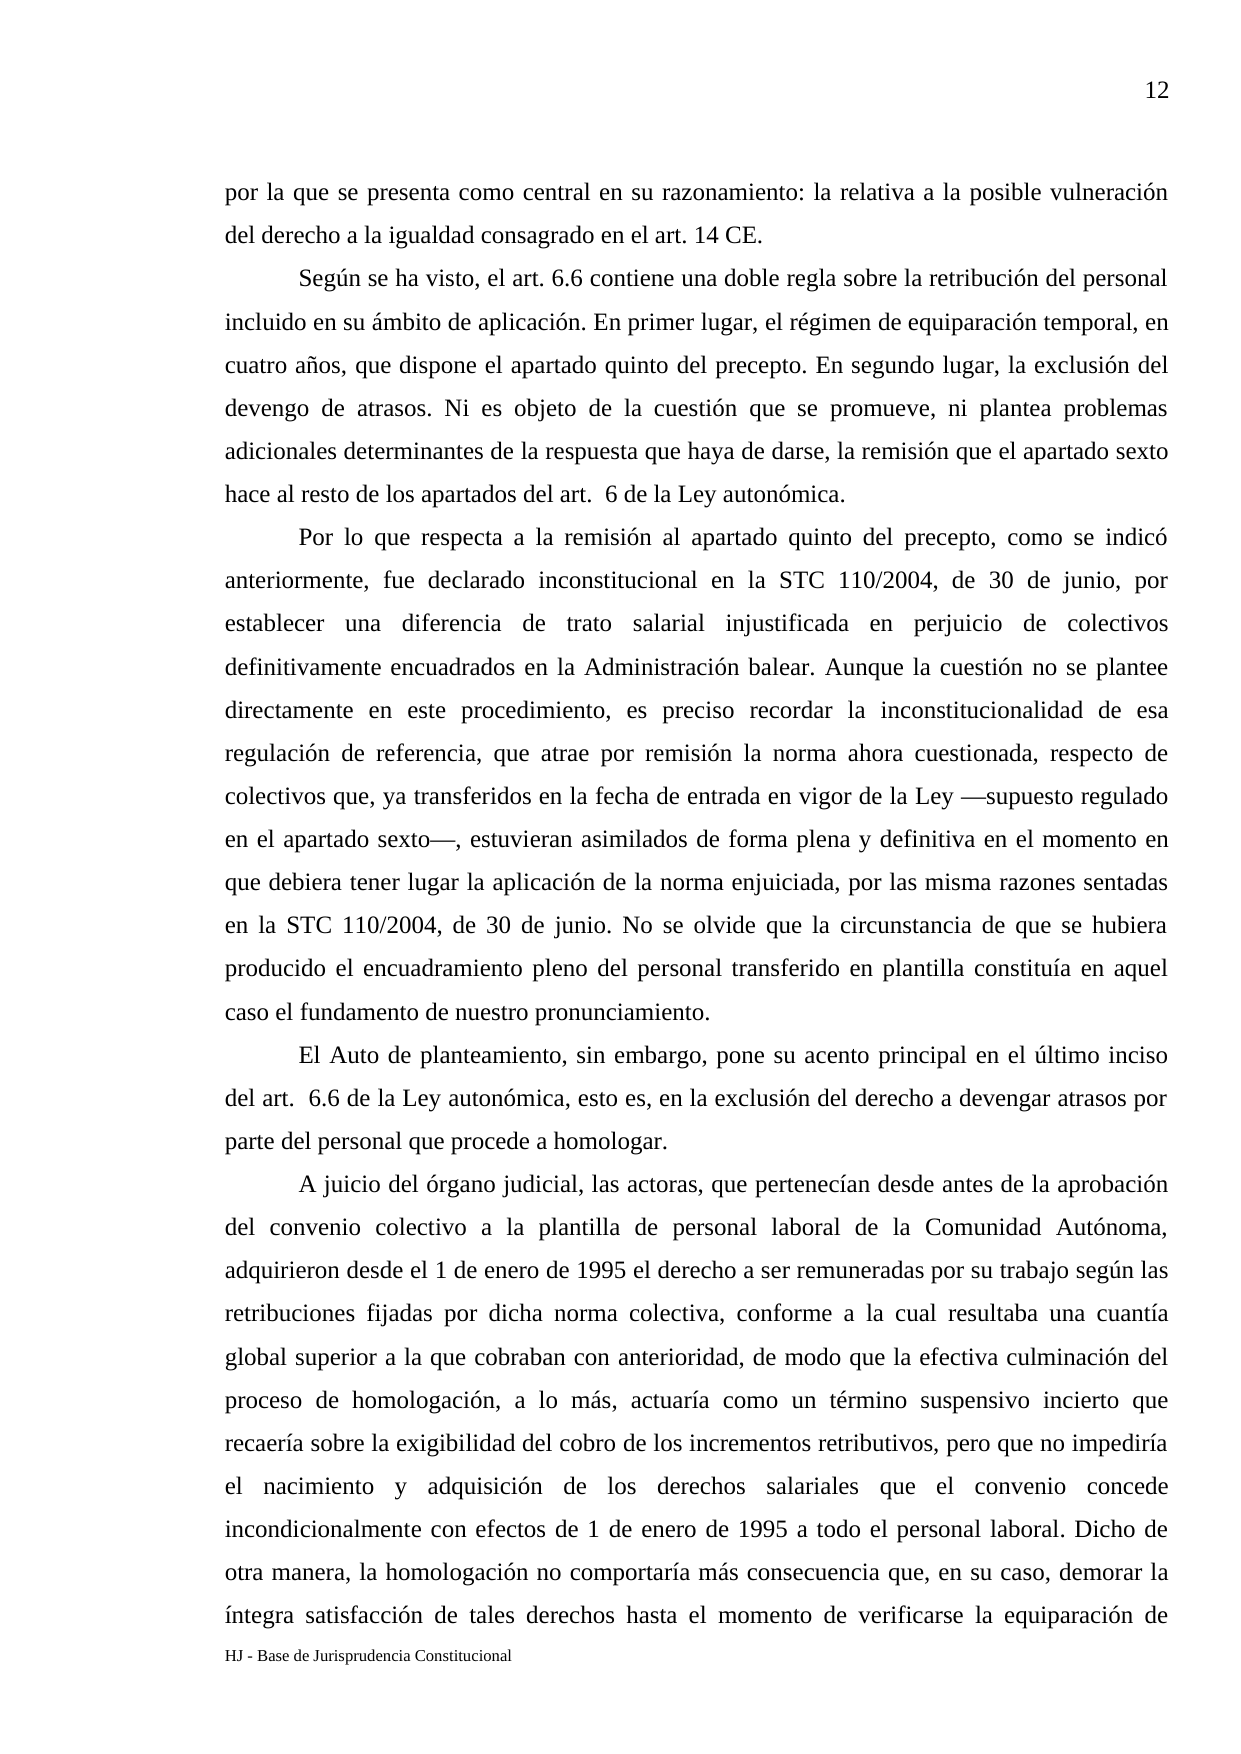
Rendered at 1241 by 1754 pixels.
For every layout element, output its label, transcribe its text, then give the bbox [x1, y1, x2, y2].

text Por lo que respecta a la remisión al apartado quinto del precepto, como se indicó anteriormente, fue declarado inconstitucional en la STC 110/2004, de 30 de junio, por establecer una diferencia de trato salarial injustificada en perjuicio de colectivos definitivamente encuadrados en la Administración balear. Aunque la cuestión no se plantee directamente en este procedimiento, es preciso recordar la inconstitucionalidad de esa regulación de referencia, que atrae por remisión la norma ahora cuestionada, respecto de colectivos que, ya transferidos en la fecha de entrada en vigor de la Ley —supuesto regulado en el apartado sexto—, estuvieran asimilados de forma plena y definitiva en el momento en que debiera tener lugar la aplicación de la norma enjuiciada, por las misma razones sentadas en la STC 110/2004, de 30 de junio. No se olvide que la circunstancia de que se hubiera producido el encuadramiento pleno del personal transferido en plantilla constituía en aquel caso el fundamento de nuestro pronunciamiento. [224, 522, 1169, 1025]
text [224, 1169, 1169, 1629]
text El Auto de planteamiento, sin embargo, pone su acento principal en el último inciso del art. 6.6 de la Ley autonómica, esto es, en la exclusión del derecho a devengar atrasos por parte del personal que procede a homologar. [224, 1040, 1169, 1155]
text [224, 177, 1169, 249]
text Según se ha visto, el art. 6.6 contiene una doble regla sobre la retribución del personal incluido en su ámbito de aplicación. En primer lugar, el régimen de equiparación temporal, en cuatro años, que dispone el apartado quinto del precepto. En segundo lugar, la exclusión del devengo de atrasos. Ni es objeto de la cuestión que se promueve, ni plantea problemas adicionales determinantes de la respuesta que haya de darse, la remisión que el apartado sexto hace al resto de los apartados del art. 6 de la Ley autonómica. [224, 263, 1169, 508]
